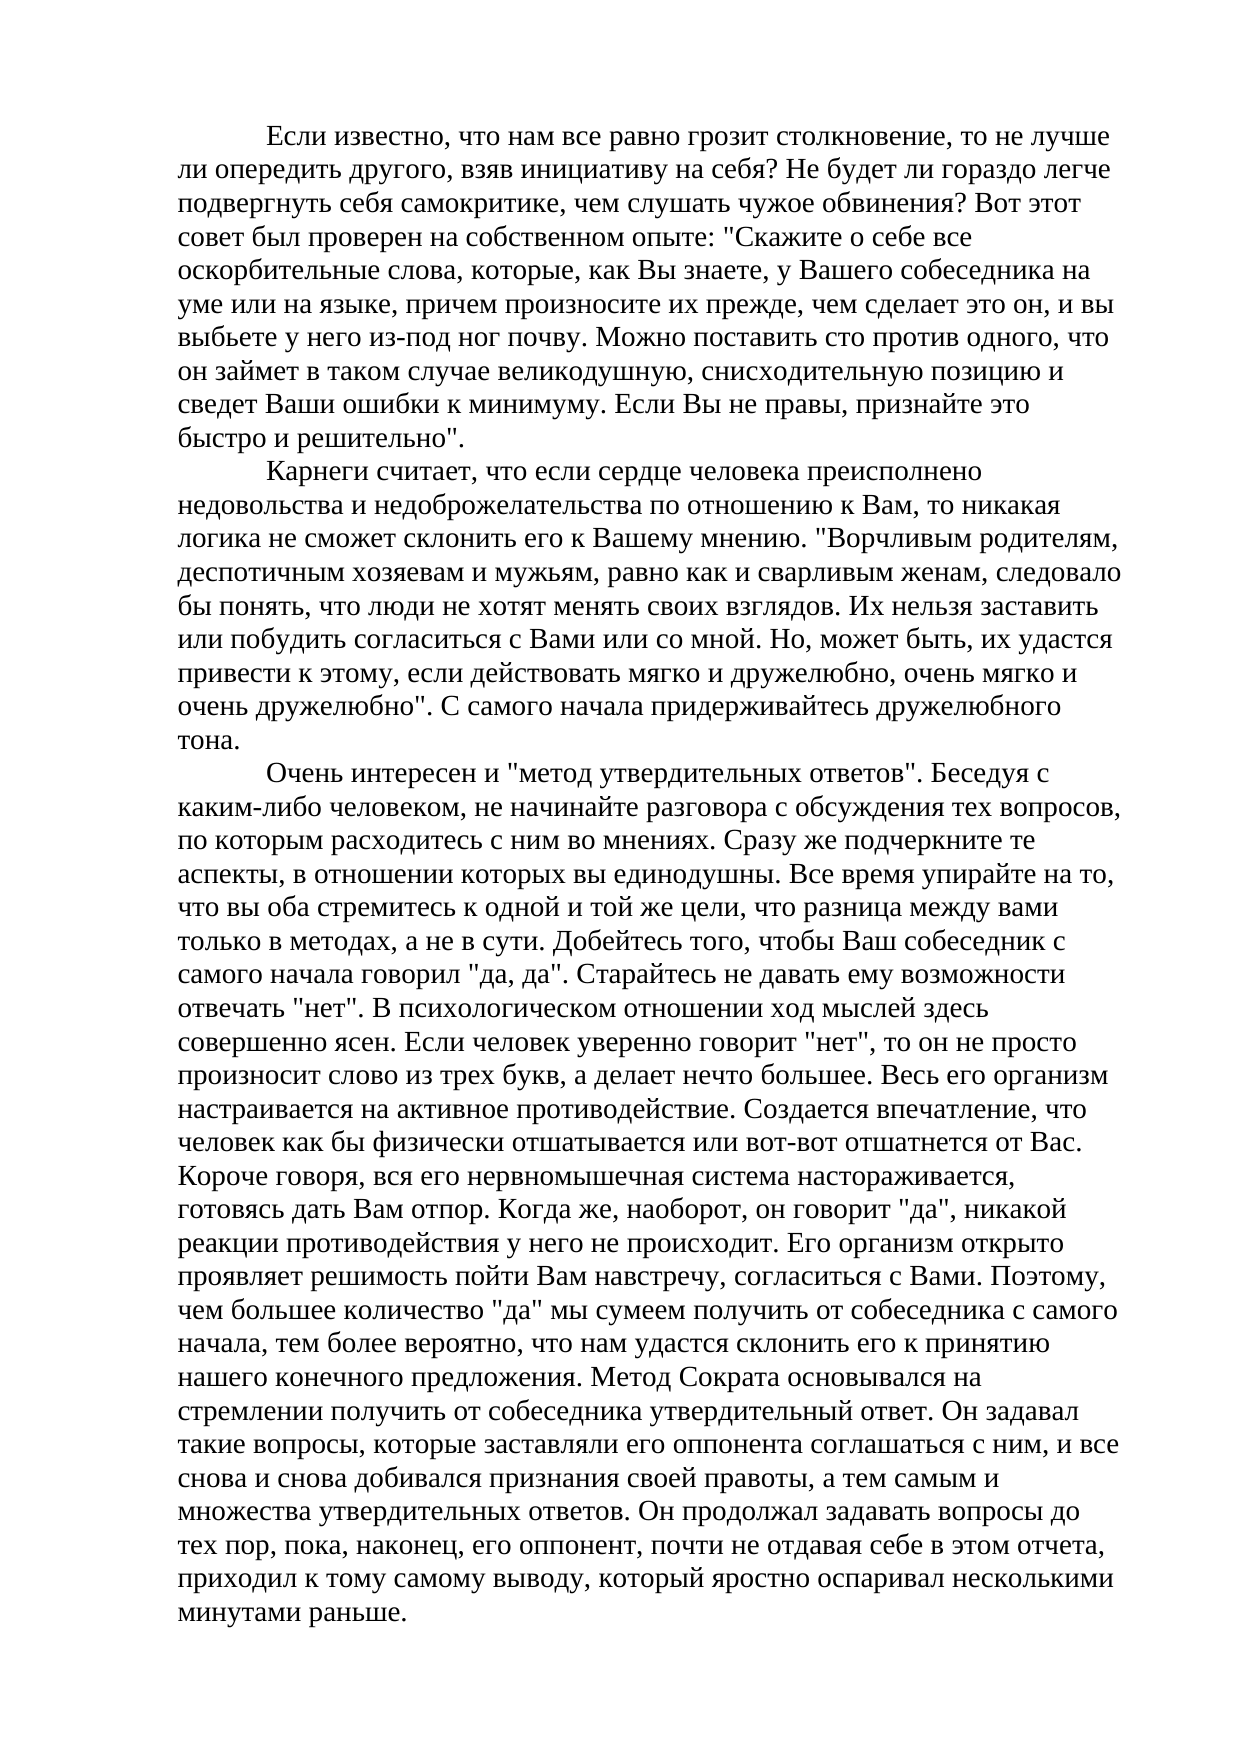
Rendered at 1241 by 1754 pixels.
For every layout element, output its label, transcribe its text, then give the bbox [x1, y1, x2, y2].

text Если известно, что нам все равно грозит столкновение, то не лучше ли опередить другого, взяв инициативу на себя? Не будет ли гораздо легче подвергнуть себя самокритике, чем слушать чужое обвинения? Вот этот совет был проверен на собственном опыте: "Скажите о себе все оскорбительные слова, которые, как Вы знаете, у Вашего собеседника на уме или на языке, причем произносите их прежде, чем сделает это он, и вы выбьете у него из-под ног почву. Можно поставить сто против одного, что он займет в таком случае великодушную, снисходительную позицию и сведет Ваши ошибки к минимуму. Если Вы не правы, признайте это быстро и решительно". [177, 118, 1122, 453]
text Карнеги считает, что если сердце человека преисполнено недовольства и недоброжелательства по отношению к Вам, то никакая логика не сможет склонить его к Вашему мнению. "Ворчливым родителям, деспотичным хозяевам и мужьям, равно как и сварливым женам, следовало бы понять, что люди не хотят менять своих взглядов. Их нельзя заставить или побудить согласиться с Вами или со мной. Но, может быть, их удастся привести к этому, если действовать мягко и дружелюбно, очень мягко и очень дружелюбно". С самого начала придерживайтесь дружелюбного тона. [177, 453, 1122, 755]
text Очень интересен и "метод утвердительных ответов". Беседуя с каким-либо человеком, не начинайте разговора с обсуждения тех вопросов, по которым расходитесь с ним во мнениях. Сразу же подчеркните те аспекты, в отношении которых вы единодушны. Все время упирайте на то, что вы оба стремитесь к одной и той же цели, что разница между вами только в методах, а не в сути. Добейтесь того, чтобы Ваш собеседник с самого начала говорил "да, да". Старайтесь не давать ему возможности отвечать "нет". В психологическом отношении ход мыслей здесь совершенно ясен. Если человек уверенно говорит "нет", то он не просто произносит слово из трех букв, а делает нечто большее. Весь его организм настраивается на активное противодействие. Создается впечатление, что человек как бы физически отшатывается или вот-вот отшатнется от Вас. Короче говоря, вся его нервномышечная система настораживается, готовясь дать Вам отпор. Когда же, наоборот, он говорит "да", никакой реакции противодействия у него не происходит. Его организм открыто проявляет решимость пойти Вам навстречу, согласиться с Вами. Поэтому, чем большее количество "да" мы сумеем получить от собеседника с самого начала, тем более вероятно, что нам удастся склонить его к принятию нашего конечного предложения. Метод Сократа основывался на стремлении получить от собеседника утвердительный ответ. Он задавал такие вопросы, которые заставляли его оппонента соглашаться с ним, и все снова и снова добивался признания своей правоты, а тем самым и множества утвердительных ответов. Он продолжал задавать вопросы до тех пор, пока, наконец, его оппонент, почти не отдавая себе в этом отчета, приходил к тому самому выводу, который яростно оспаривал несколькими минутами раньше. [177, 755, 1122, 1627]
